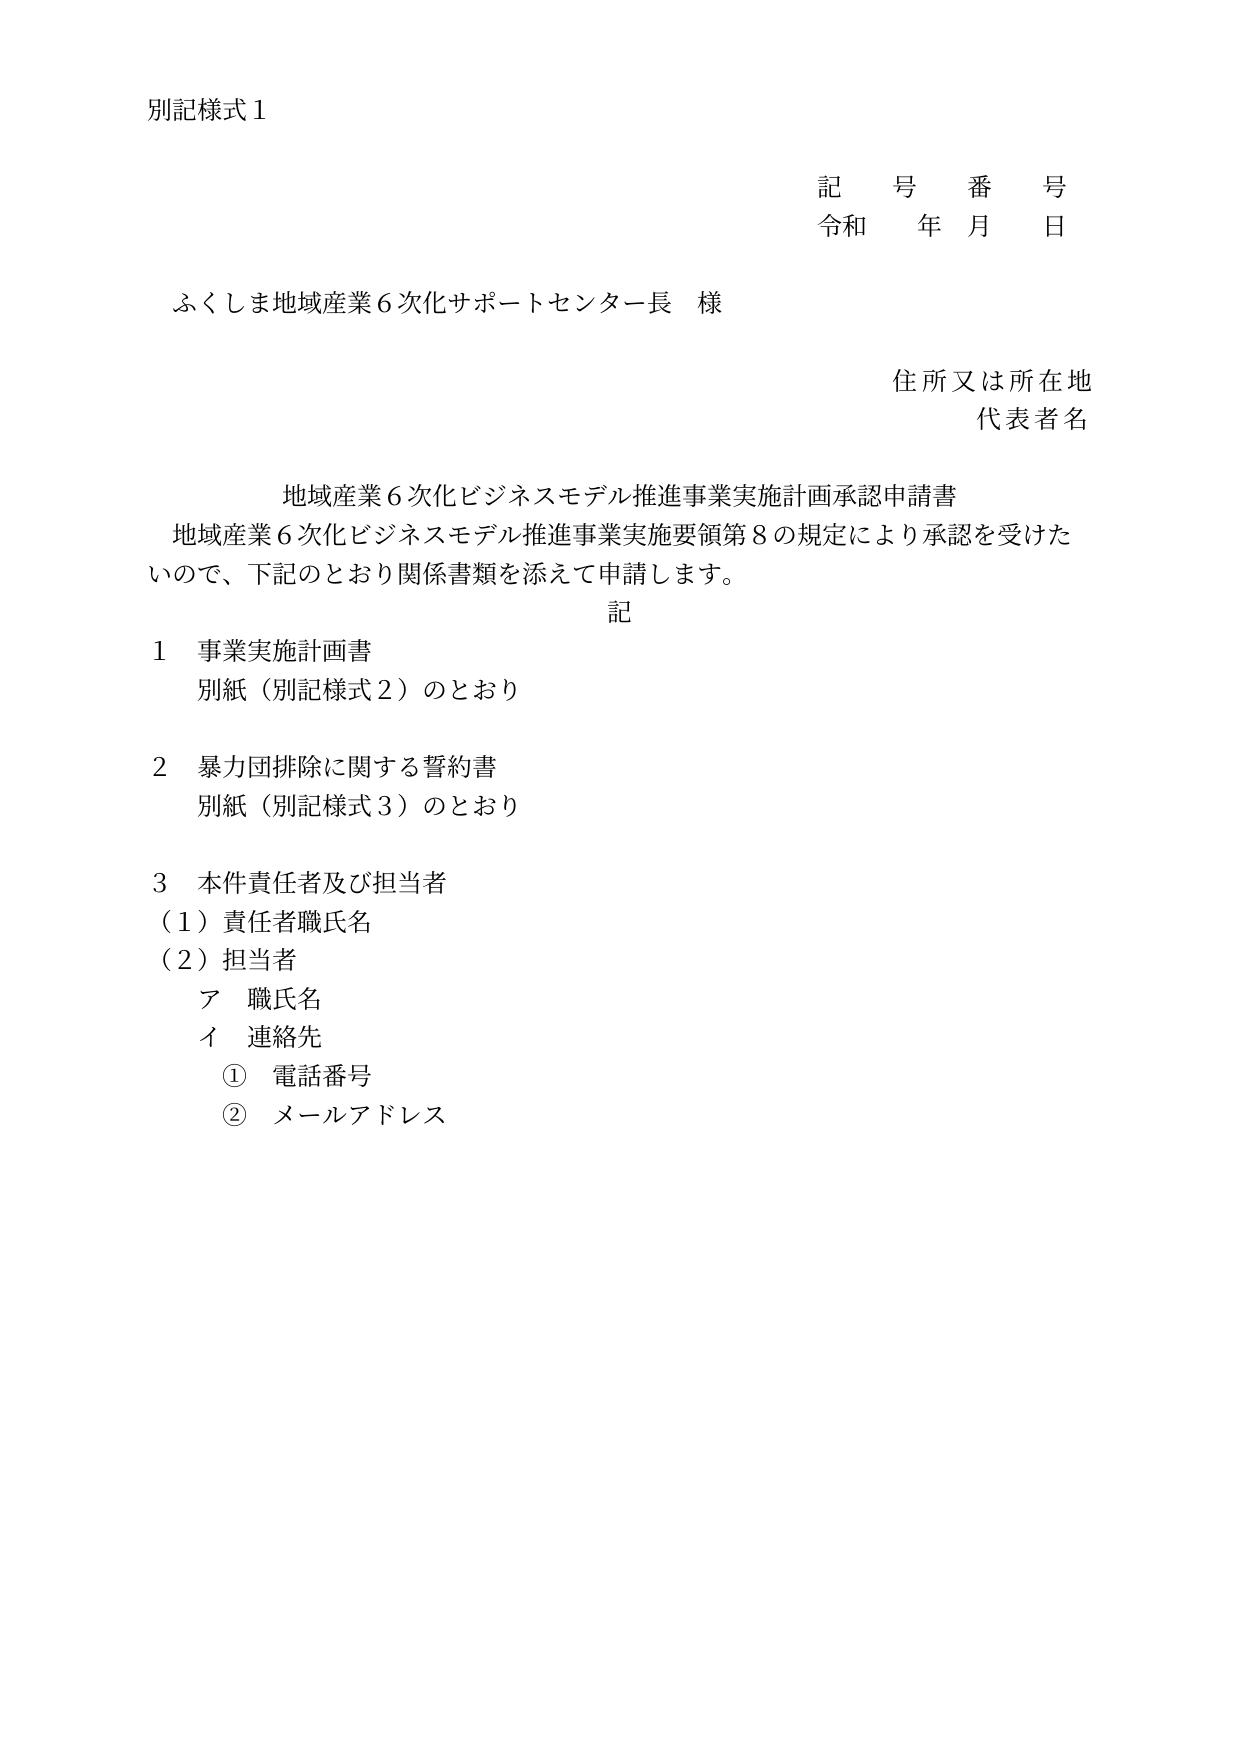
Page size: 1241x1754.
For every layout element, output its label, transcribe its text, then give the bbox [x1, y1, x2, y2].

text 住所又は所在地 [148, 360, 1092, 398]
text 別紙（別記様式２）のとおり [148, 669, 1092, 708]
text ② メールアドレス [148, 1094, 1092, 1133]
text （１）責任者職氏名 [148, 901, 1092, 939]
text 別紙（別記様式３）のとおり [148, 785, 1092, 823]
text 別記様式１ [148, 89, 1092, 128]
text 令和 年 月 日 [148, 205, 1067, 244]
text 記 号 番 号 [148, 167, 1067, 205]
text ① 電話番号 [148, 1055, 1092, 1094]
text ふくしま地域産業６次化サポートセンター長 様 [148, 282, 1092, 321]
text 地域産業６次化ビジネスモデル推進事業実施要領第８の規定により承認を受けたいので、下記のとおり関係書類を添えて申請します。 [148, 514, 1092, 592]
text イ 連絡先 [148, 1017, 1092, 1055]
subtitle 記 [148, 592, 1092, 630]
text 地域産業６次化ビジネスモデル推進事業実施計画承認申請書 [148, 476, 1092, 514]
text （２）担当者 [148, 939, 1092, 978]
text ３ 本件責任者及び担当者 [148, 862, 1092, 901]
text 代表者名 [148, 398, 1092, 437]
text ２ 暴力団排除に関する誓約書 [148, 746, 1092, 785]
text １ 事業実施計画書 [148, 630, 1092, 669]
text ア 職氏名 [148, 978, 1092, 1017]
